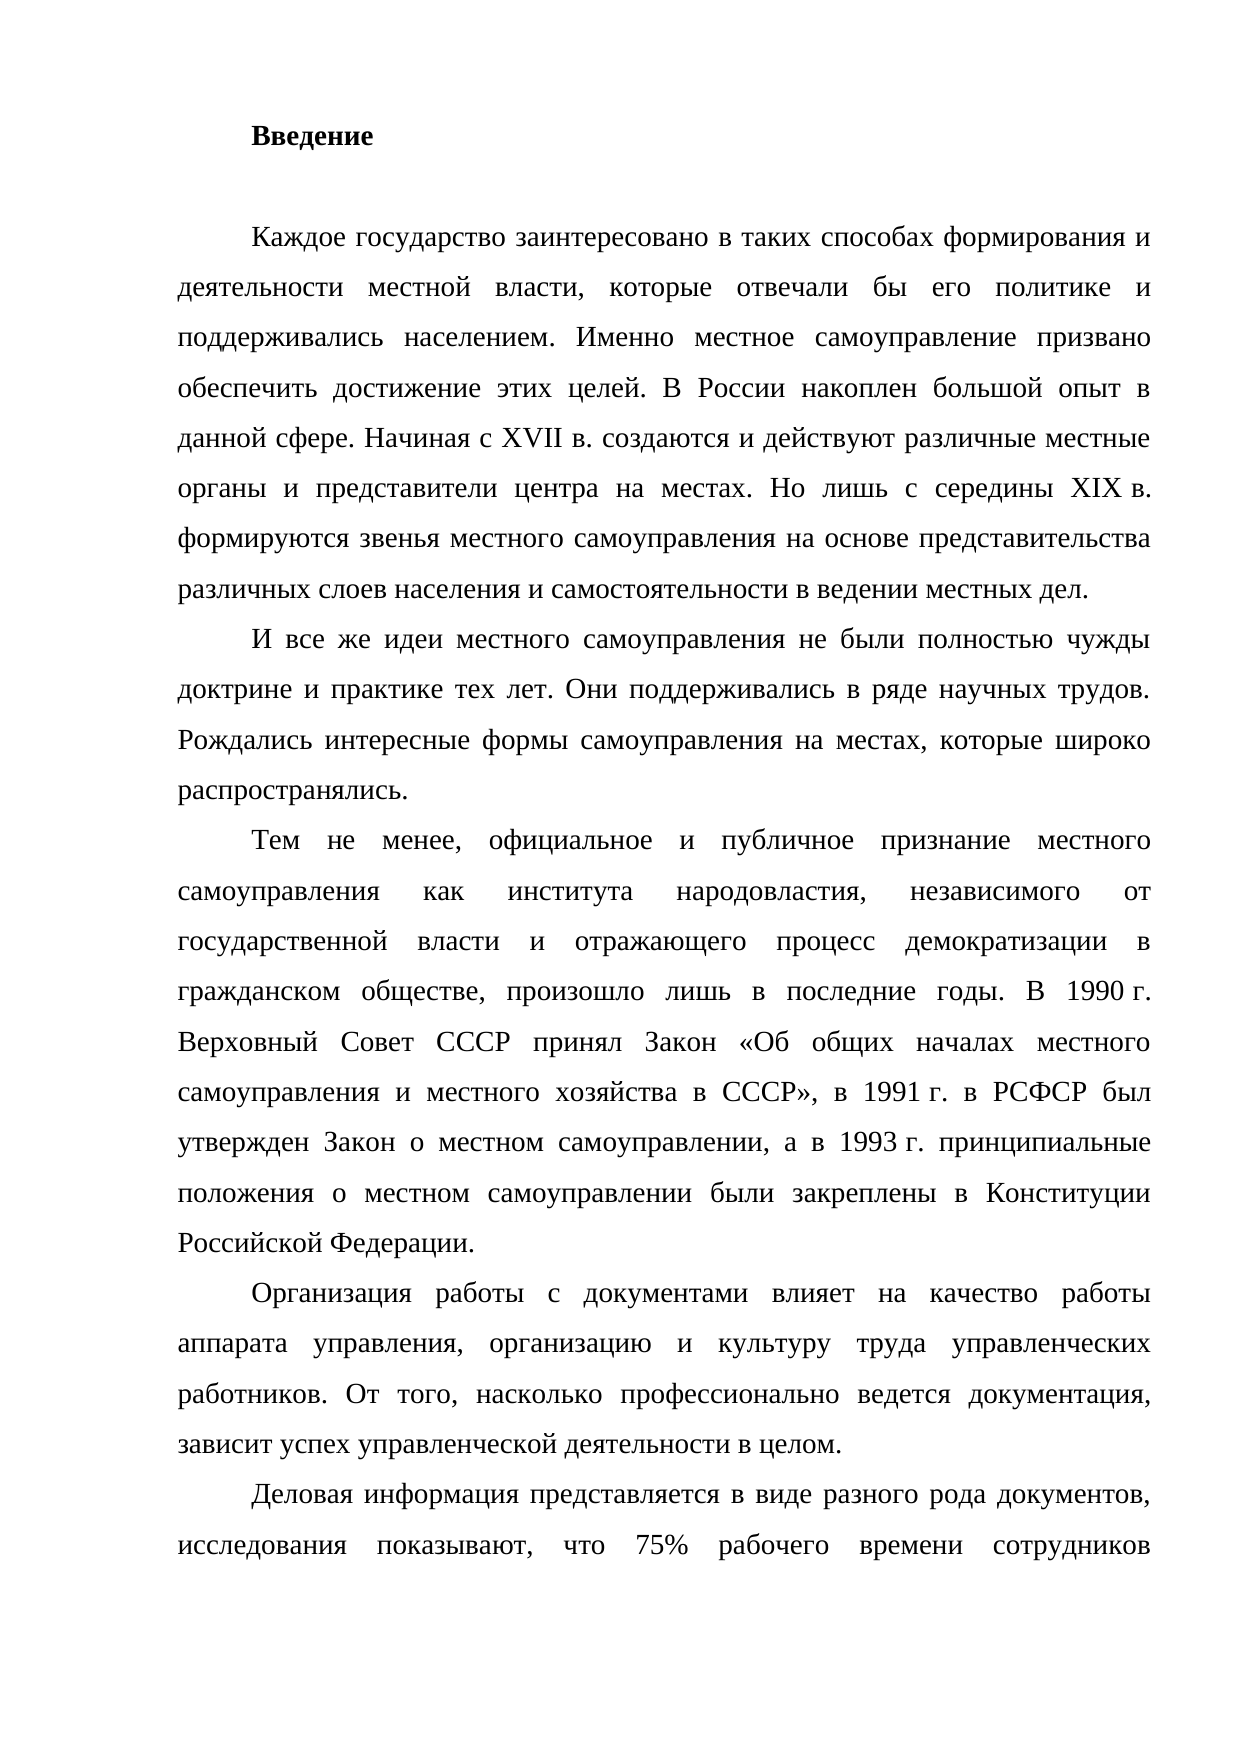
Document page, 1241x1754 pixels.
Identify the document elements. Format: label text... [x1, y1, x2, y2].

text Введение [177, 118, 1152, 152]
text И все же идеи местного самоуправления не были полностью чужды доктрине и практике тех лет. Они поддерживались в ряде научных трудов. Рождались интересные формы самоуправления на местах, которые широко распространялись. [177, 621, 1152, 806]
text Тем не менее, официальное и публичное признание местного самоуправления как института народовластия, независимого от государственной власти и отражающего процесс демократизации в гражданском обществе, произошло лишь в последние годы. В 1990 г. Верховный Совет СССР принял Закон «Об общих началах местного самоуправления и местного хозяйства в СССР», в 1991 г. в РСФСР был утвержден Закон о местном самоуправлении, а в 1993 г. принципиальные положения о местном самоуправлении были закреплены в Конституции Российской Федерации. [177, 822, 1152, 1258]
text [177, 1477, 1152, 1560]
text Организация работы с документами влияет на качество работы аппарата управления, организацию и культуру труда управленческих работников. От того, насколько профессионально ведется документация, зависит успех управленческой деятельности в целом. [177, 1275, 1152, 1460]
text Каждое государство заинтересовано в таких способах формирования и деятельности местной власти, которые отвечали бы его политике и поддерживались населением. Именно местное самоуправление призвано обеспечить достижение этих целей. В России накоплен большой опыт в данной сфере. Начиная с ХVII в. создаются и действуют различные местные органы и представители центра на местах. Но лишь с середины XIX в. формируются звенья местного самоуправления на основе представительства различных слоев населения и самостоятельности в ведении местных дел. [177, 219, 1152, 604]
